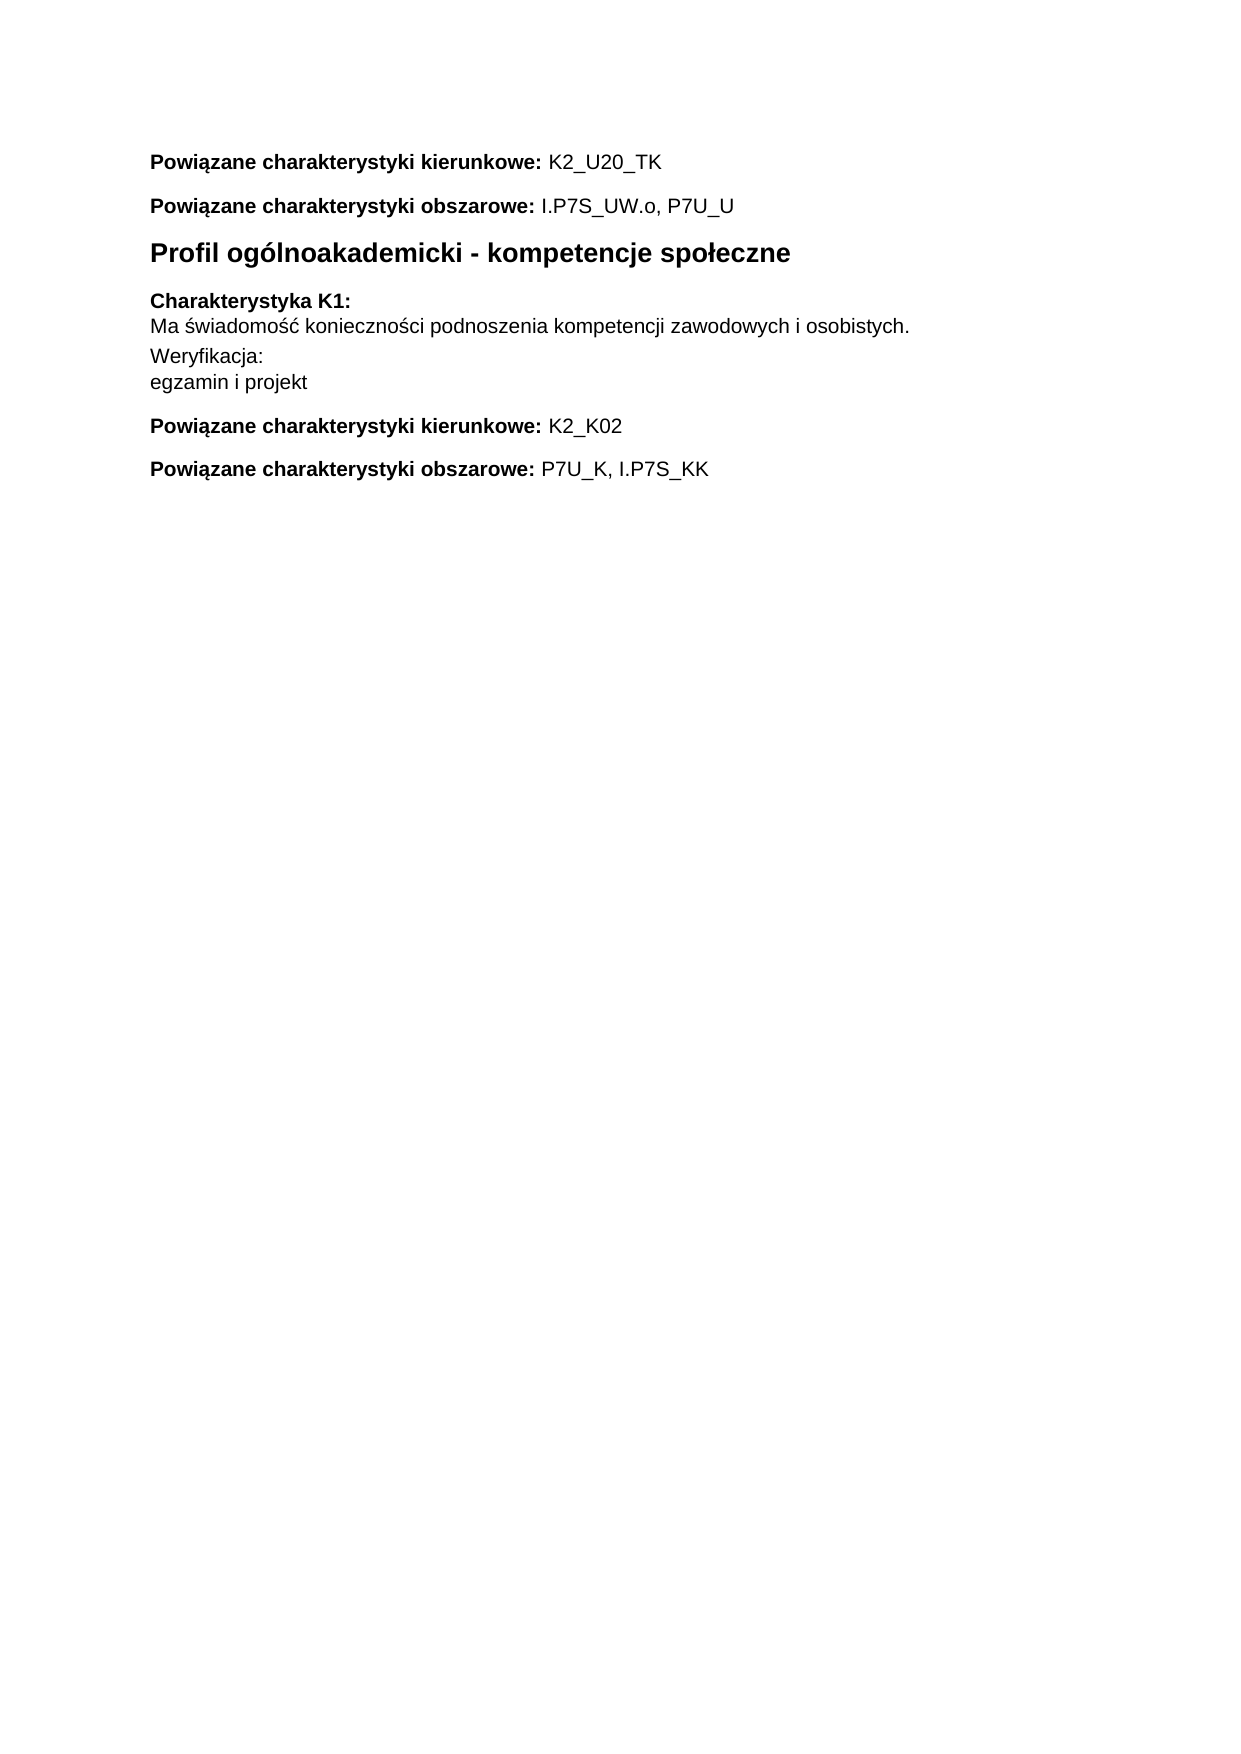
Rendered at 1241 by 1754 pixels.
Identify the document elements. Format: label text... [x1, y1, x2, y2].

text Charakterystyka K1: [150, 288, 1090, 312]
text Powiązane charakterystyki obszarowe: I.P7S_UW.o, P7U_U [150, 194, 1090, 218]
text Powiązane charakterystyki kierunkowe: K2_K02 [150, 413, 1090, 437]
text Powiązane charakterystyki obszarowe: P7U_K, I.P7S_KK [150, 457, 1090, 481]
text egzamin i projekt [150, 370, 1090, 394]
text Ma świadomość konieczności podnoszenia kompetencji zawodowych i osobistych. [150, 313, 1090, 337]
text Weryfikacja: [150, 344, 1090, 368]
subtitle Profil ogólnoakademicki - kompetencje społeczne [150, 237, 1090, 269]
text Powiązane charakterystyki kierunkowe: K2_U20_TK [150, 150, 1090, 174]
